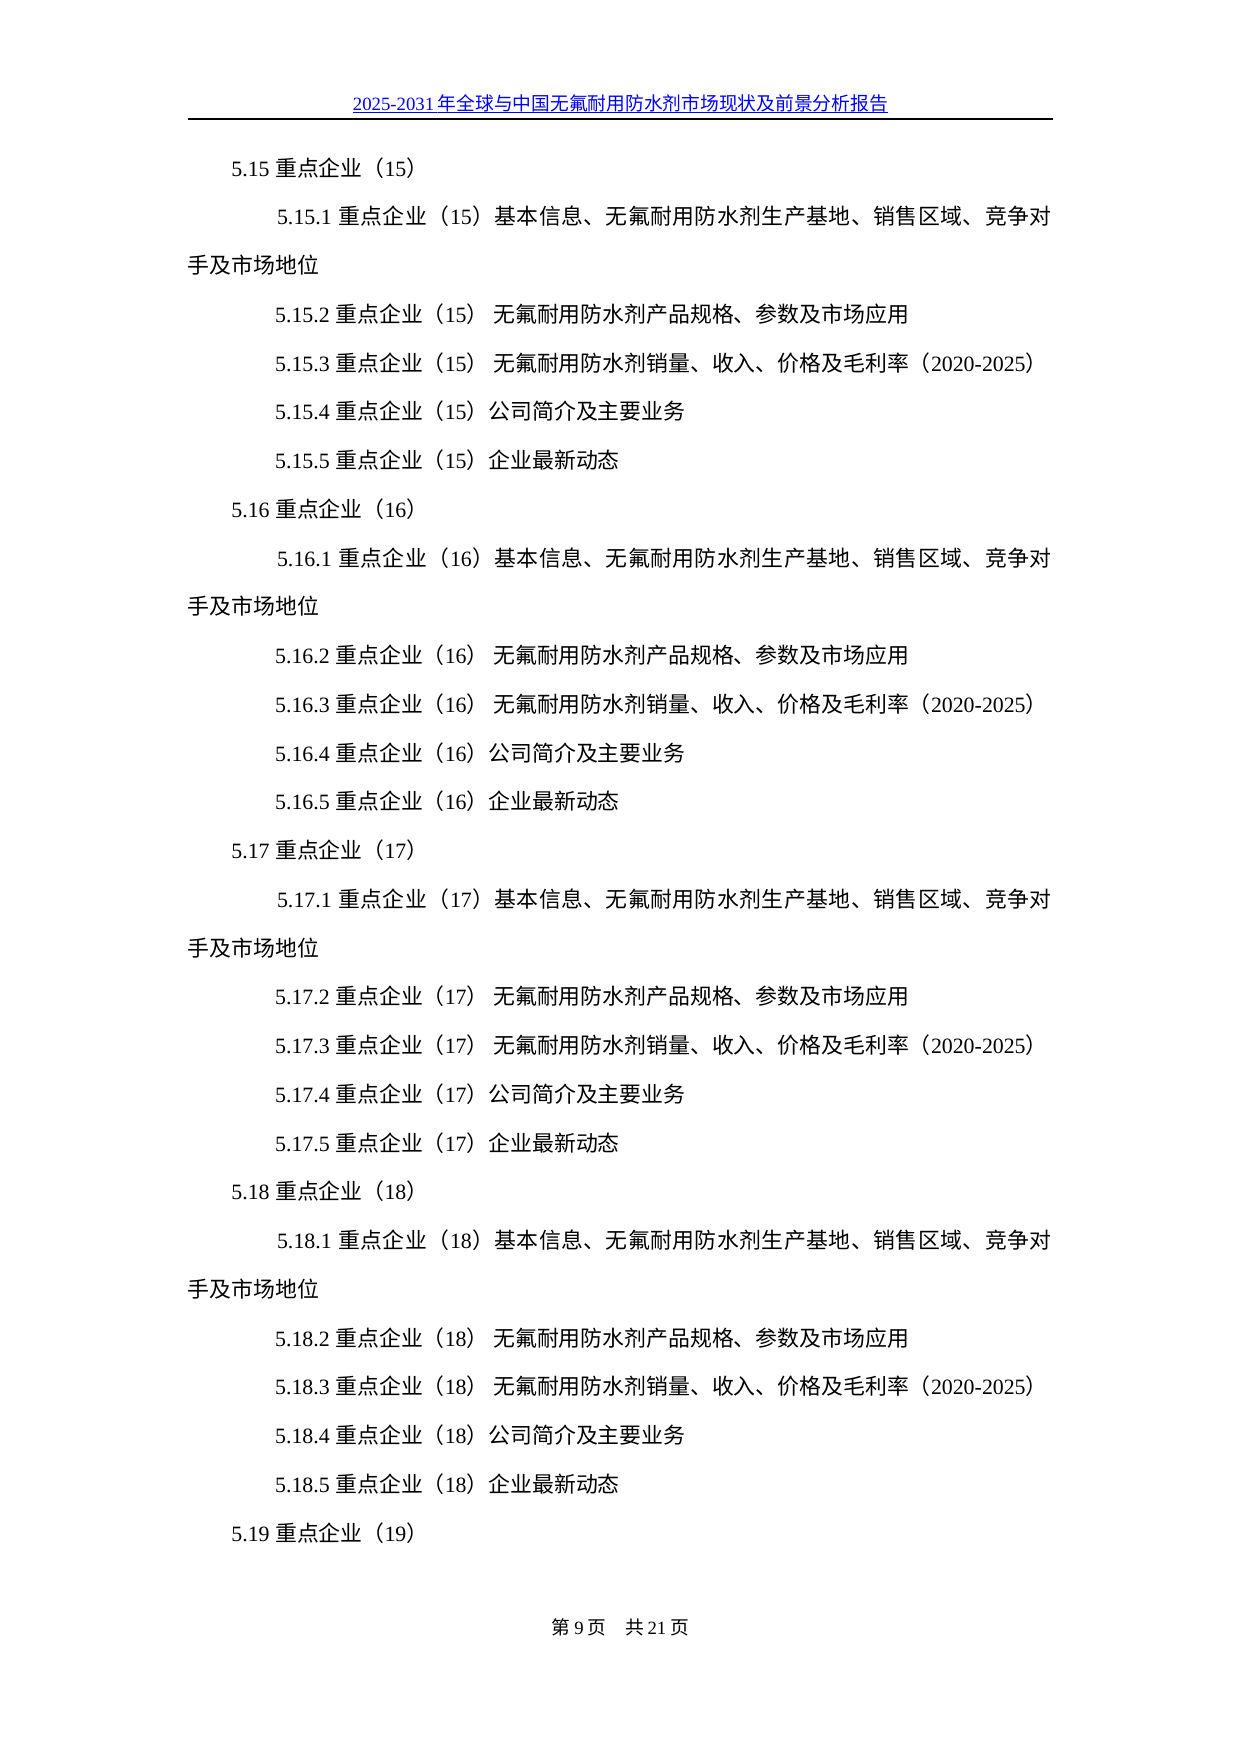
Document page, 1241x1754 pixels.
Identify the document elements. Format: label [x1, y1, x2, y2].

text [187, 150, 1053, 1548]
